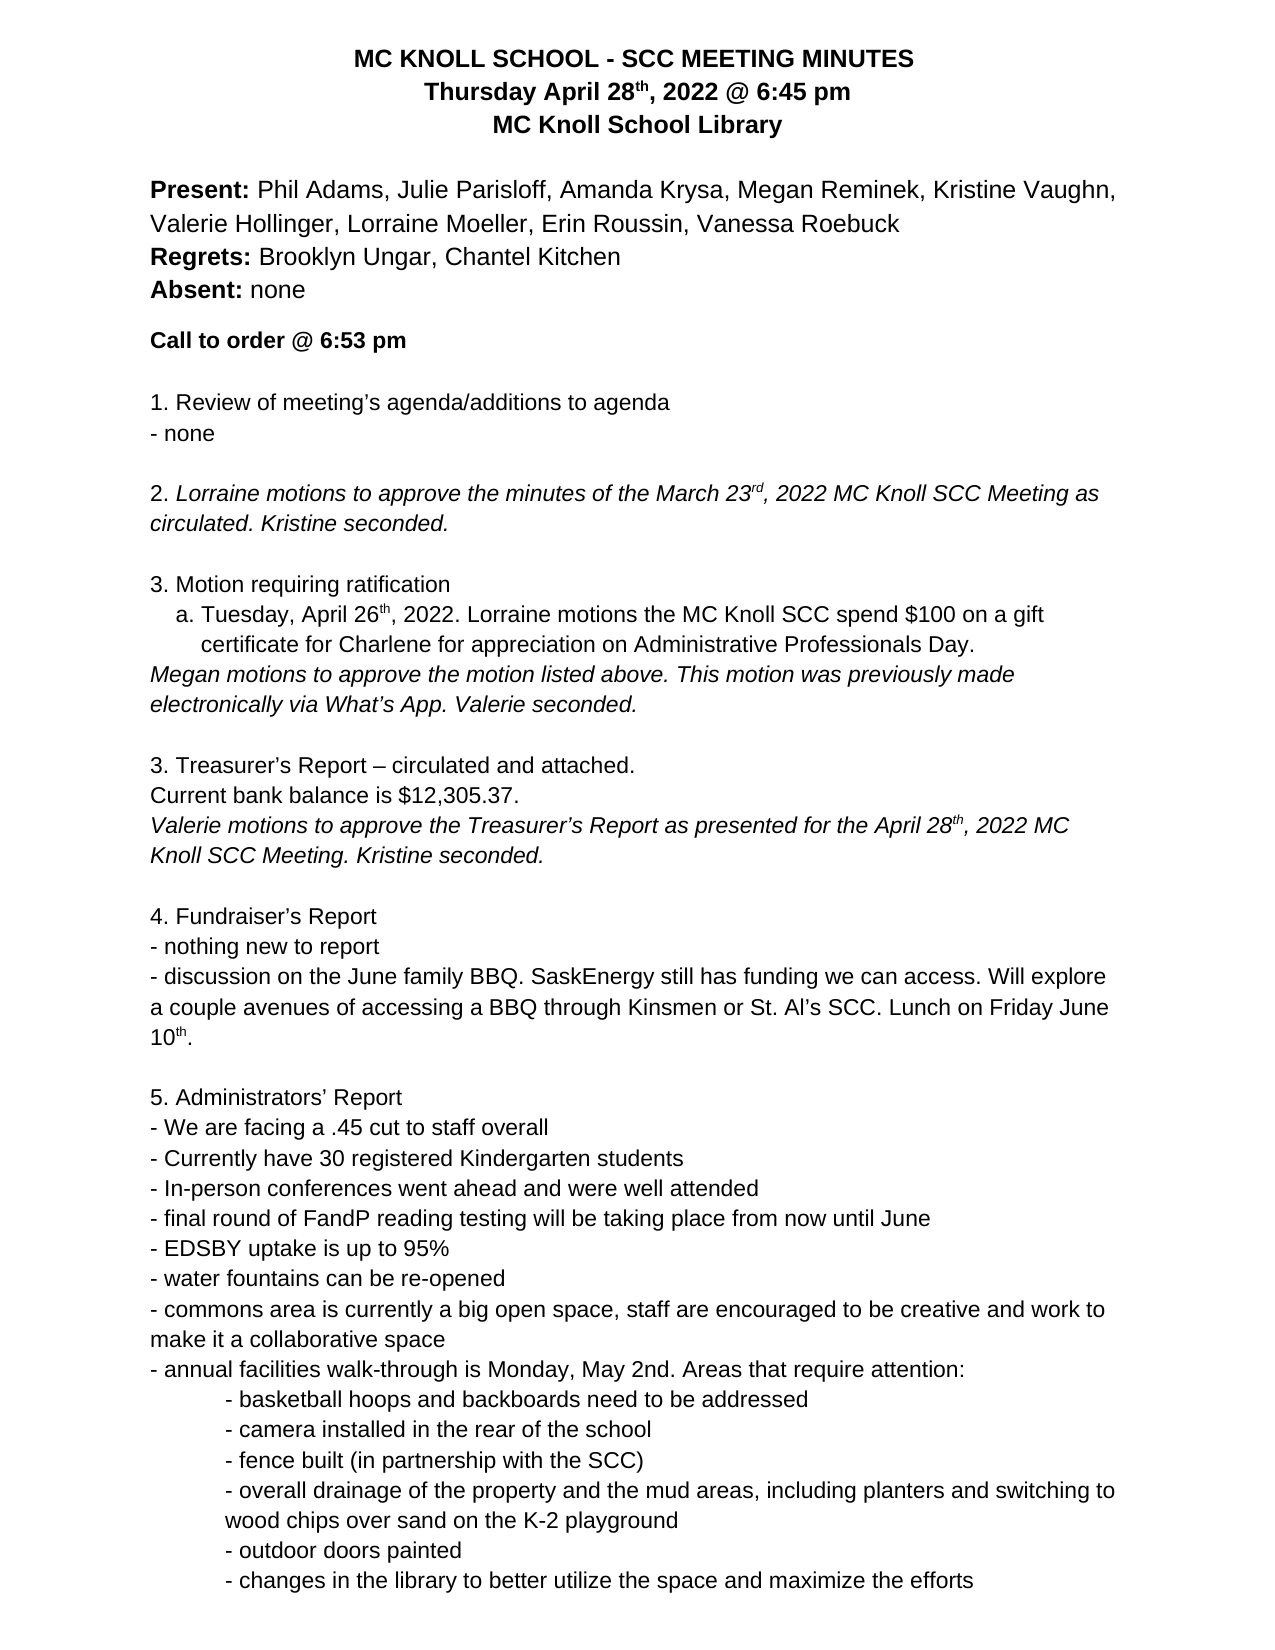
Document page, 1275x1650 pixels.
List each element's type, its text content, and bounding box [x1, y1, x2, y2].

text - Currently have 30 registered Kindergarten students [150, 1144, 1125, 1171]
text - final round of FandP reading testing will be taking place from now until June [150, 1205, 1125, 1231]
text - discussion on the June family BBQ. SaskEnergy still has funding we can access. Will explore a couple avenues of accessing a BBQ through Kinsmen or St. Al’s SCC. Lunch on Friday June 10th. [150, 963, 1125, 1050]
text - overall drainage of the property and the mud areas, including planters and switching to [150, 1477, 1125, 1503]
text Regrets: Brooklyn Ungar, Chantel Kitchen [150, 242, 1125, 270]
text 4. Fundraiser’s Report [150, 903, 1125, 929]
text - outdoor doors painted [150, 1537, 1125, 1563]
text - nothing new to report [150, 933, 1125, 959]
text 2. Lorraine motions to approve the minutes of the March 23rd, 2022 MC Knoll SCC Meeting as circulated. Kristine seconded. [150, 480, 1125, 536]
text 3. Treasurer’s Report – circulated and attached. [150, 752, 1125, 778]
text wood chips over sand on the K-2 playground [150, 1507, 1125, 1533]
text Call to order @ 6:53 pm [150, 327, 1125, 353]
text - none [150, 419, 1125, 446]
text 3. Motion requiring ratification a. Tuesday, April 26th, 2022. Lorraine motions the MC Knoll SCC spend $100 on a gift certificate for Charlene for appreciation on Administrative Professionals Day. [150, 571, 1125, 657]
text - annual facilities walk-through is Monday, May 2nd. Areas that require attention: [150, 1356, 1125, 1382]
text Current bank balance is $12,305.37. [150, 782, 1125, 808]
text - water fountains can be re-opened [150, 1265, 1125, 1292]
text - In-person conferences went ahead and were well attended [150, 1175, 1125, 1201]
text 1. Review of meeting’s agenda/additions to agenda [150, 389, 1125, 416]
text Absent: none [150, 274, 1125, 303]
text - commons area is currently a big open space, staff are encouraged to be creative and work to make it a collaborative space [150, 1296, 1125, 1352]
text MC KNOLL SCHOOL - SCC MEETING MINUTES Thursday April 28th, 2022 @ 6:45 pm MC Knoll School Library [150, 44, 1125, 171]
text - We are facing a .45 cut to staff overall [150, 1114, 1125, 1141]
text 5. Administrators’ Report [150, 1084, 1125, 1110]
text - changes in the library to better utilize the space and maximize the efforts [150, 1567, 1125, 1594]
text - EDSBY uptake is up to 95% [150, 1235, 1125, 1261]
text Present: Phil Adams, Julie Parisloff, Amanda Krysa, Megan Reminek, Kristine Vaughn, Valerie Hollinger, Lorraine Moeller, Erin Roussin, Vanessa Roebuck [150, 176, 1125, 237]
text - basketball hoops and backboards need to be addressed [150, 1386, 1125, 1412]
text Valerie motions to approve the Treasurer’s Report as presented for the April 28th, 2022 MC Knoll SCC Meeting. Kristine seconded. [150, 812, 1125, 869]
text - fence built (in partnership with the SCC) [150, 1447, 1125, 1473]
text Megan motions to approve the motion listed above. This motion was previously made electronically via What’s App. Valerie seconded. [150, 661, 1125, 718]
text - camera installed in the rear of the school [150, 1416, 1125, 1443]
